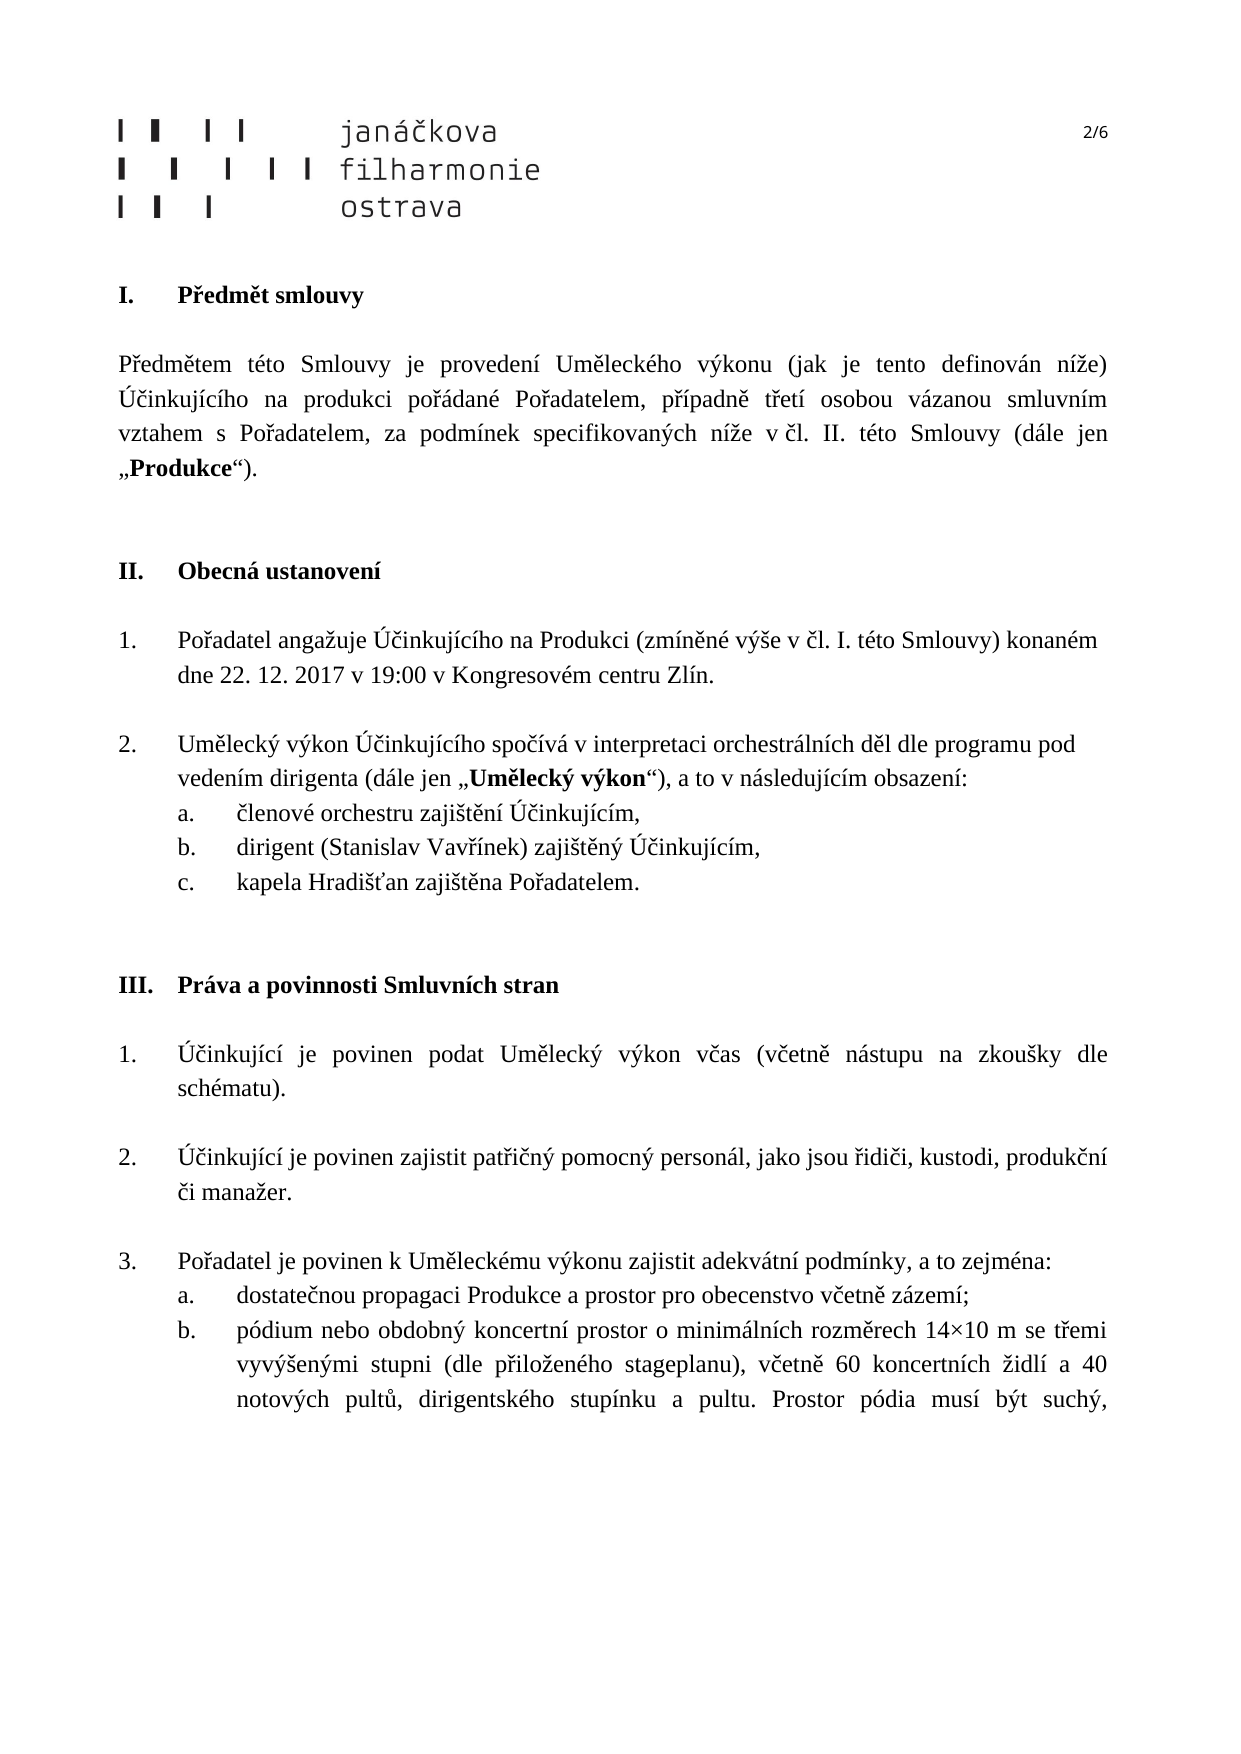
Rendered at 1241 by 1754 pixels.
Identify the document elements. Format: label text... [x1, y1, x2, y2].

text Předmětem této Smlouvy je provedení Uměleckého výkonu (jak je tento definován níže) Účinkujícího na produkci pořádané Pořadatelem, případně třetí osobou vázanou smluvním vztahem s Pořadatelem, za podmínek specifikovaných níže v čl. II. této Smlouvy (dále jen „Produkce“). [118, 349, 1108, 482]
text 2. Umělecký výkon Účinkujícího spočívá v interpretaci orchestrálních děl dle programu pod vedením dirigenta (dále jen „Umělecký výkon“), a to v následujícím obsazení: [118, 729, 1108, 792]
text c. kapela Hradišťan zajištěna Pořadatelem. [177, 867, 1108, 895]
text a. dostatečnou propagaci Produkce a prostor pro obecenstvo včetně zázemí; [177, 1280, 1108, 1309]
text II. Obecná ustanovení [118, 556, 1108, 585]
list Pořadatel angažuje Účinkujícího na Produkci (zmíněné výše v čl. I. této Smlouvy) konaném dne 22. 12. 2017 v 19:00 v Kongresovém centru Zlín. [118, 625, 1108, 688]
picture [0, 0, 1241, 280]
text III. Práva a povinnosti Smluvních stran [118, 970, 1108, 999]
list Účinkující je povinen podat Umělecký výkon včas (včetně nástupu na zkoušky dle schématu). [118, 1039, 1108, 1102]
text I. Předmět smlouvy [118, 281, 1108, 309]
text 2. Účinkující je povinen zajistit patřičný pomocný personál, jako jsou řidiči, kustodi, produkční či manažer. [118, 1142, 1108, 1206]
text 3. Pořadatel je povinen k Uměleckému výkonu zajistit adekvátní podmínky, a to zejména: [118, 1246, 1108, 1275]
text a. členové orchestru zajištění Účinkujícím, [177, 798, 1108, 826]
text b. dirigent (Stanislav Vavřínek) zajištěný Účinkujícím, [177, 832, 1108, 861]
